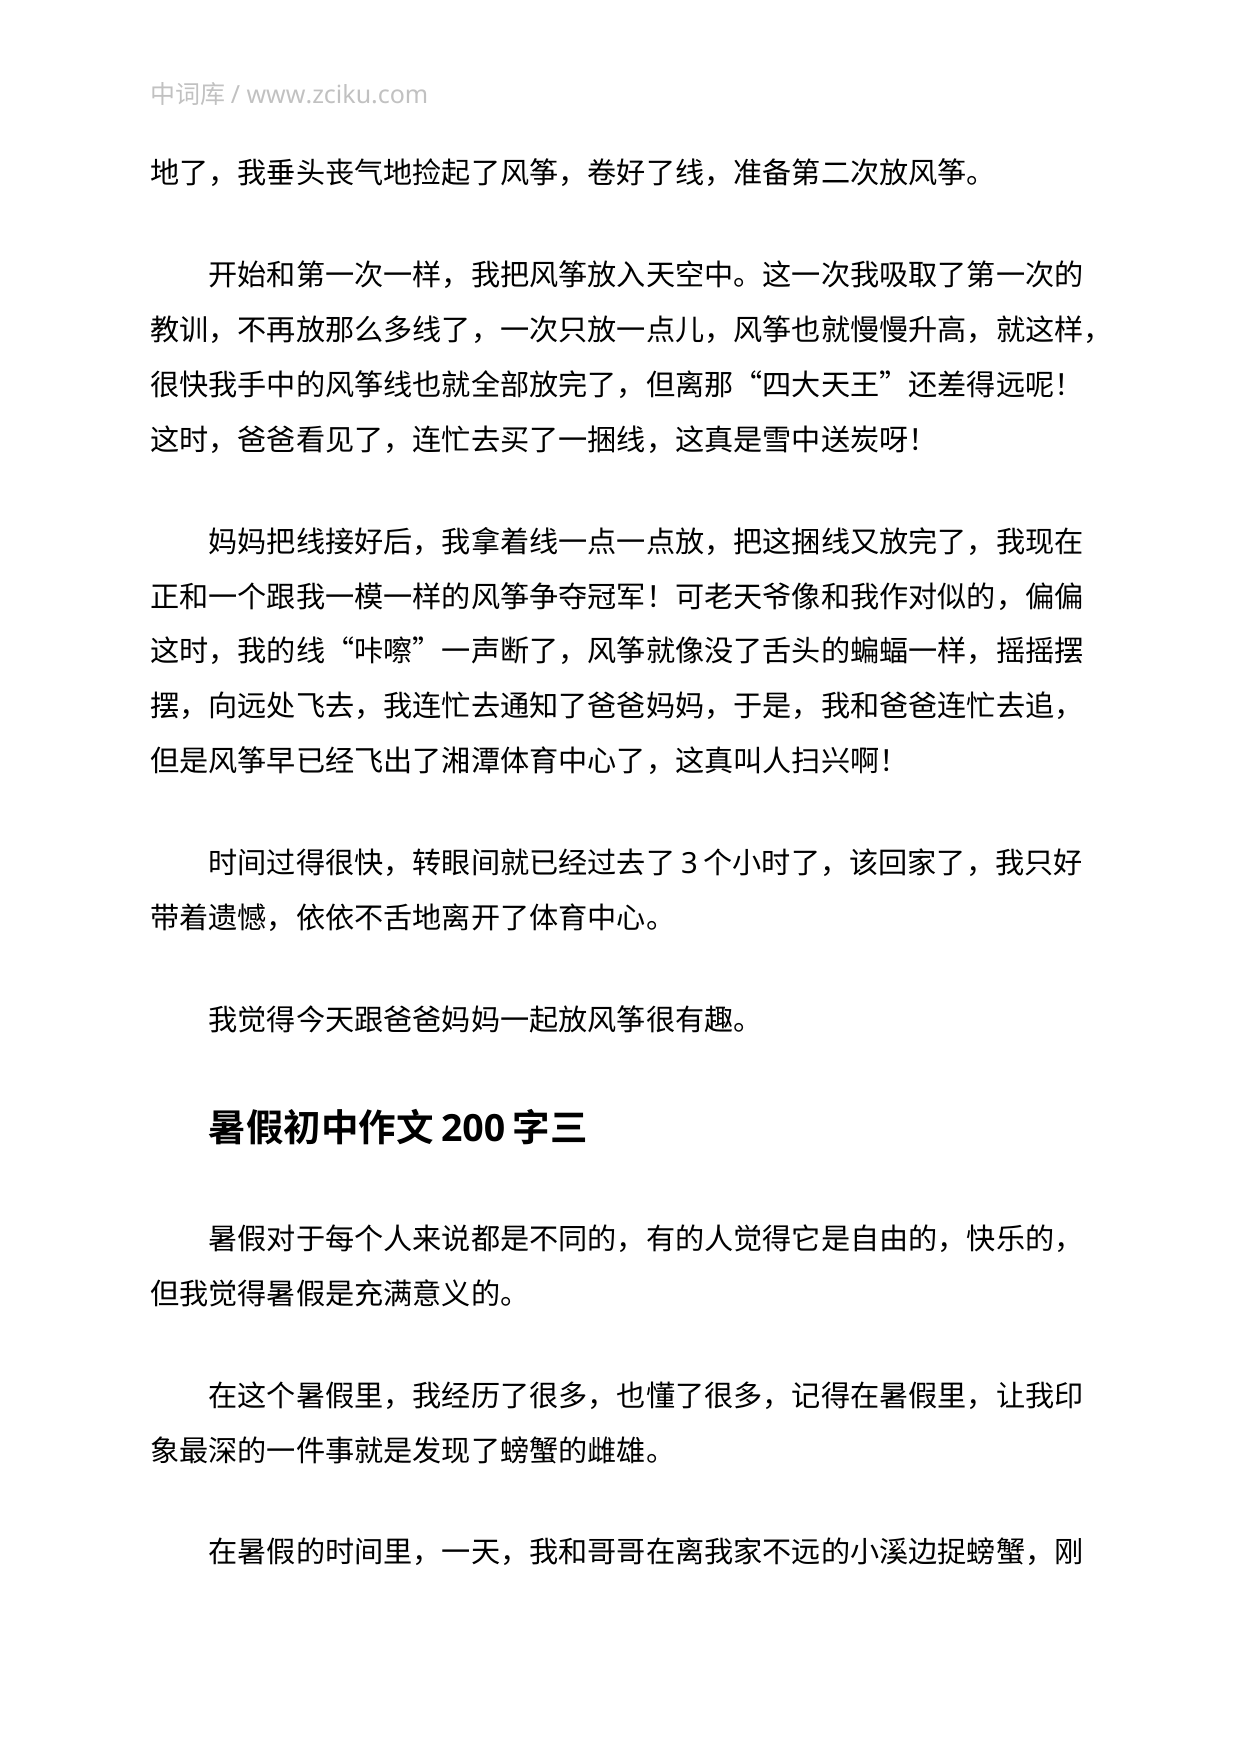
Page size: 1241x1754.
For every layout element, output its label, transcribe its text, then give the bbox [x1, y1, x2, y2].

text 时间过得很快，转眼间就已经过去了3个小时了，该回家了，我只好带着遗憾，依依不舌地离开了体育中心。 [150, 839, 1090, 937]
text 妈妈把线接好后，我拿着线一点一点放，把这捆线又放完了，我现在正和一个跟我一模一样的风筝争夺冠军！可老天爷像和我作对似的，偏偏这时，我的线“咔嚓”一声断了，风筝就像没了舌头的蝙蝠一样，摇摇摆摆，向远处飞去，我连忙去通知了爸爸妈妈，于是，我和爸爸连忙去追，但是风筝早已经飞出了湘潭体育中心了，这真叫人扫兴啊！ [150, 518, 1090, 780]
text 暑假对于每个人来说都是不同的，有的人觉得它是自由的，快乐的，但我觉得暑假是充满意义的。 [150, 1216, 1090, 1313]
text 在这个暑假里，我经历了很多，也懂了很多，记得在暑假里，让我印象最深的一件事就是发现了螃蟹的雌雄。 [150, 1372, 1090, 1469]
text 暑假初中作文200字三 [150, 1098, 1090, 1153]
text 开始和第一次一样，我把风筝放入天空中。这一次我吸取了第一次的教训，不再放那么多线了，一次只放一点儿，风筝也就慢慢升高，就这样，很快我手中的风筝线也就全部放完了，但离那“四大天王”还差得远呢！这时，爸爸看见了，连忙去买了一捆线，这真是雪中送炭呀！ [150, 252, 1090, 459]
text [150, 1529, 1090, 1571]
text 我觉得今天跟爸爸妈妈一起放风筝很有趣。 [150, 996, 1090, 1039]
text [150, 150, 1090, 192]
